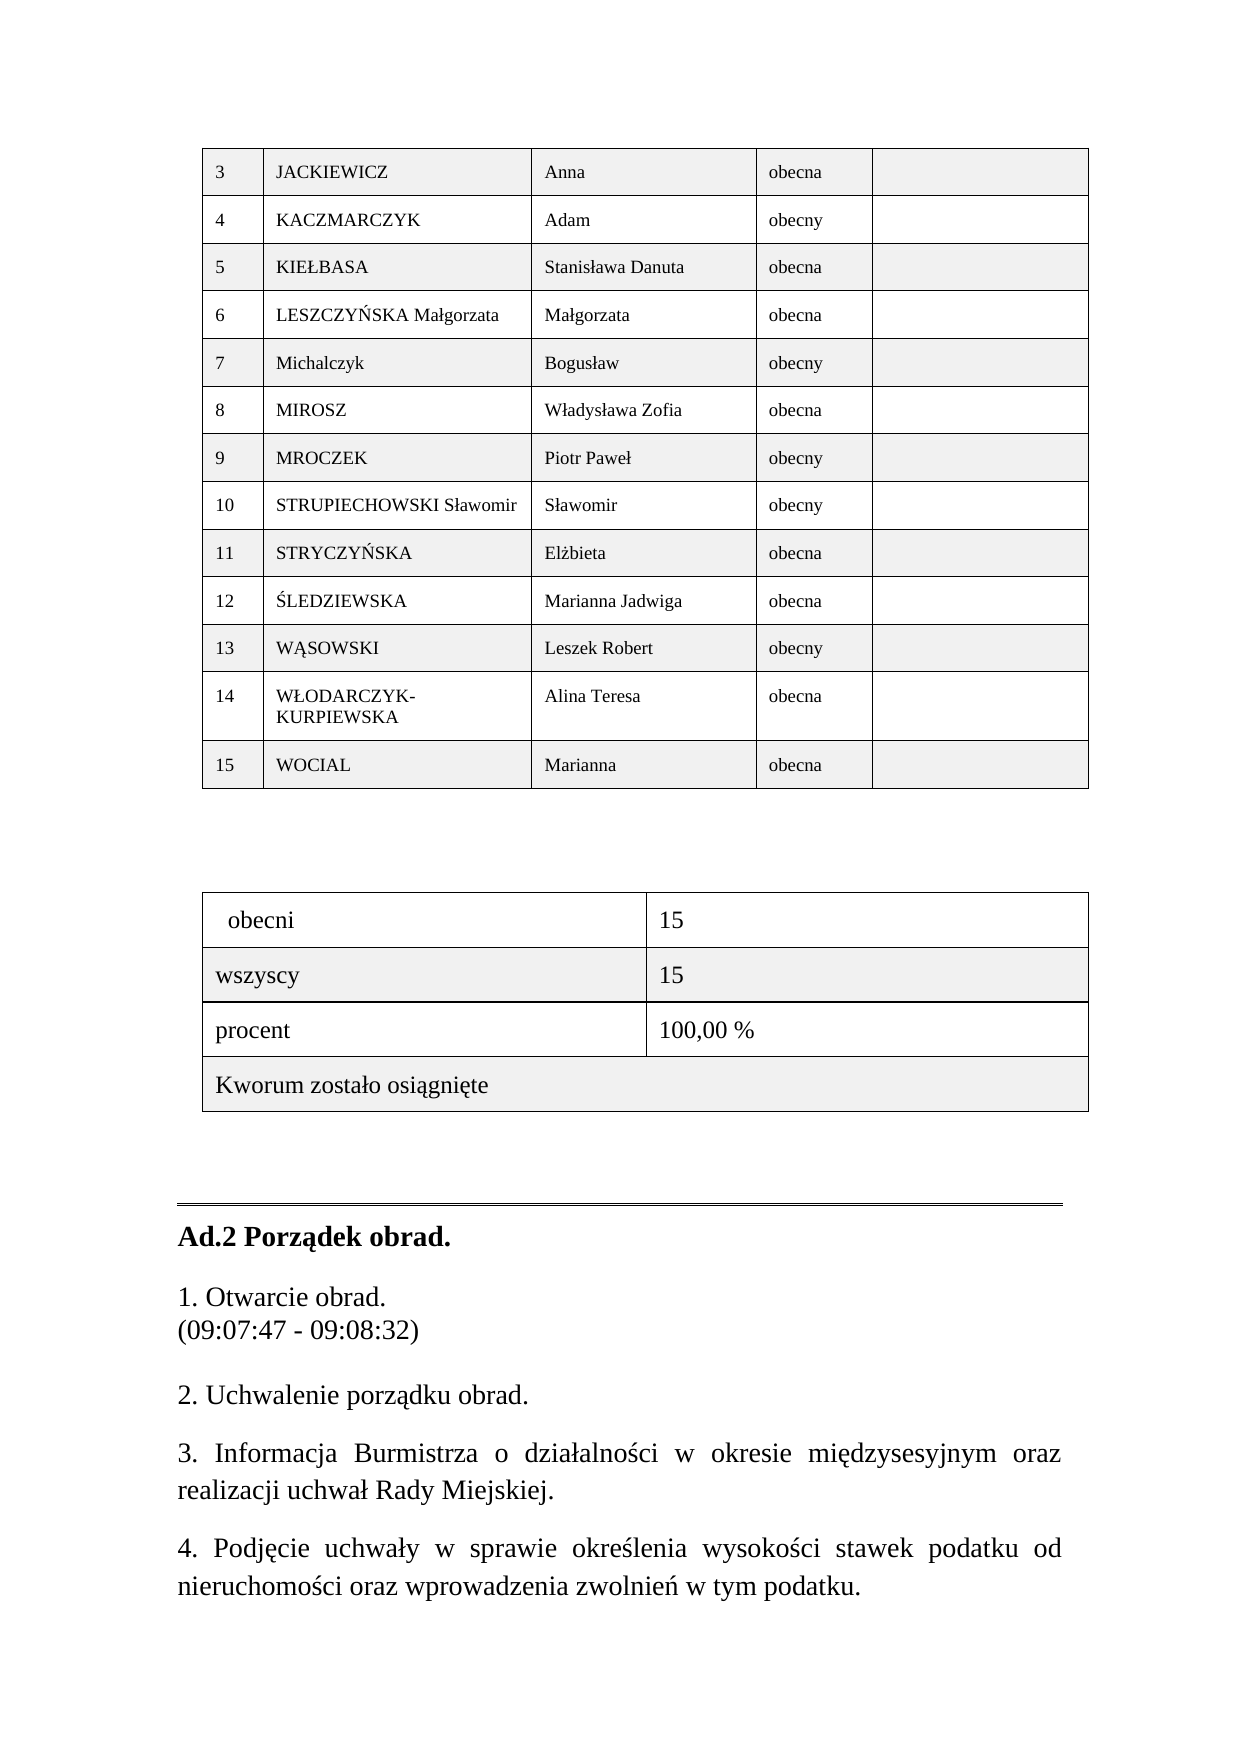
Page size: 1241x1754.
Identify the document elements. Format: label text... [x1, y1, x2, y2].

table_cell WĄSOWSKI [264, 625, 531, 671]
table_cell WOCIAL [264, 741, 531, 788]
table_cell MROCZEK [264, 434, 531, 481]
table_cell Kworum zostało osiągnięte [203, 1057, 1088, 1111]
table_cell obecna [757, 291, 872, 338]
table_header 15 [647, 893, 1088, 947]
table_cell STRUPIECHOWSKI Sławomir [264, 482, 531, 528]
table_cell [873, 577, 1088, 624]
table_cell obecny [757, 482, 872, 528]
table_cell [873, 149, 1088, 195]
table_cell obecna [757, 387, 872, 433]
table_cell [873, 434, 1088, 481]
table_cell 3 [203, 149, 263, 195]
table_cell Bogusław [532, 339, 756, 386]
table_cell obecna [757, 741, 872, 788]
table_cell [873, 741, 1088, 788]
table_cell Adam [532, 196, 756, 243]
table_cell 4 [203, 196, 263, 243]
table_cell JACKIEWICZ [264, 149, 531, 195]
table_cell 7 [203, 339, 263, 386]
table_cell 100,00 % [647, 1003, 1088, 1056]
table_cell ŚLEDZIEWSKA [264, 577, 531, 624]
table_cell Anna [532, 149, 756, 195]
table_cell [873, 244, 1088, 290]
text (09:07:47 - 09:08:32) [177, 1313, 1063, 1345]
table_cell Stanisława Danuta [532, 244, 756, 290]
text 4. Podjęcie uchwały w sprawie określenia wysokości stawek podatku od nieruchomości oraz wprowadzenia zwolnień w tym podatku. [177, 1531, 1063, 1601]
table_cell KACZMARCZYK [264, 196, 531, 243]
table_cell 12 [203, 577, 263, 624]
table_cell [873, 625, 1088, 671]
table_cell Marianna Jadwiga [532, 577, 756, 624]
table_cell 11 [203, 530, 263, 576]
table_cell WŁODARCZYK-KURPIEWSKA [264, 672, 531, 740]
table_cell STRYCZYŃSKA [264, 530, 531, 576]
table_cell [873, 339, 1088, 386]
table_cell obecna [757, 577, 872, 624]
table_cell Piotr Paweł [532, 434, 756, 481]
table_cell obecna [757, 672, 872, 740]
table_cell Leszek Robert [532, 625, 756, 671]
table_cell Elżbieta [532, 530, 756, 576]
table_cell LESZCZYŃSKA Małgorzata [264, 291, 531, 338]
table_cell Małgorzata [532, 291, 756, 338]
table_cell [873, 387, 1088, 433]
table_cell obecny [757, 339, 872, 386]
table_header obecni [203, 893, 646, 947]
table_cell 9 [203, 434, 263, 481]
table_cell 14 [203, 672, 263, 740]
text 1. Otwarcie obrad. [177, 1280, 1038, 1313]
table_cell obecna [757, 530, 872, 576]
table_cell obecny [757, 625, 872, 671]
table_cell obecny [757, 434, 872, 481]
text 3. Informacja Burmistrza o działalności w okresie międzysesyjnym oraz realizacji uchwał Rady Miejskiej. [177, 1436, 1063, 1506]
table_cell 15 [647, 948, 1088, 1001]
text 2. Uchwalenie porządku obrad. [177, 1378, 1063, 1411]
table_cell [873, 530, 1088, 576]
table_cell [873, 672, 1088, 740]
table_cell [873, 291, 1088, 338]
table_cell Sławomir [532, 482, 756, 528]
subtitle Ad.2 Porządek obrad. [177, 1206, 1063, 1252]
table_cell [873, 196, 1088, 243]
table_cell 10 [203, 482, 263, 528]
table_cell 6 [203, 291, 263, 338]
table_cell 13 [203, 625, 263, 671]
table_cell obecna [757, 149, 872, 195]
table_cell Michalczyk [264, 339, 531, 386]
table_cell [873, 482, 1088, 528]
table_cell procent [203, 1003, 646, 1056]
table_cell Marianna [532, 741, 756, 788]
table_cell obecny [757, 196, 872, 243]
table_cell wszyscy [203, 948, 646, 1001]
table_cell MIROSZ [264, 387, 531, 433]
table_cell Alina Teresa [532, 672, 756, 740]
table_cell 8 [203, 387, 263, 433]
table_cell obecna [757, 244, 872, 290]
table_cell 5 [203, 244, 263, 290]
table_cell Władysława Zofia [532, 387, 756, 433]
table_cell KIEŁBASA [264, 244, 531, 290]
table_cell 15 [203, 741, 263, 788]
